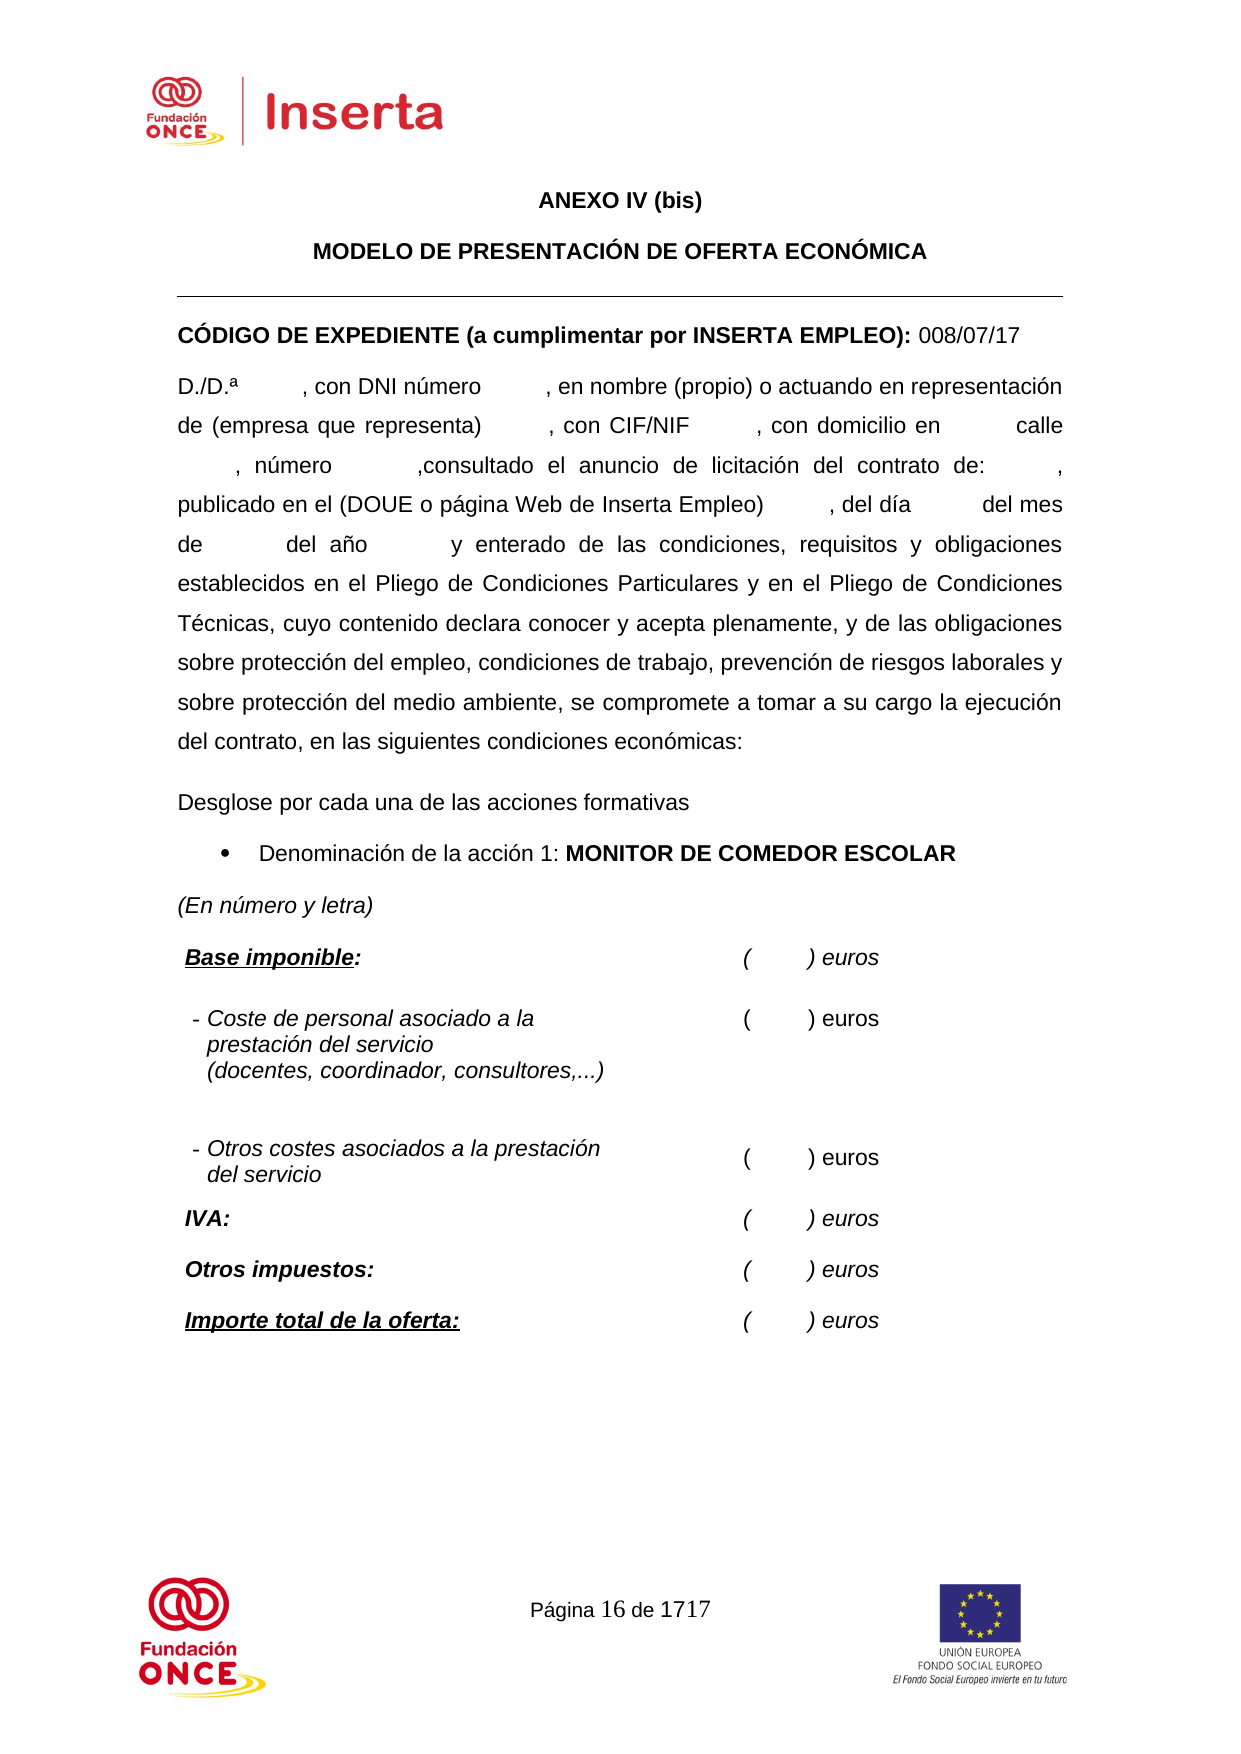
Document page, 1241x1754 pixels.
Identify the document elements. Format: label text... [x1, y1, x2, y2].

table_header Base imponible: [177, 944, 650, 1005]
list Denominación de la acción 1: MONITOR DE COMEDOR ESCOLAR [221, 840, 1063, 866]
text MODELO DE PRESENTACIÓN DE OFERTA ECONÓMICA [177, 238, 1063, 264]
text (En número y letra) [177, 892, 1063, 919]
table_cell Otros costes asociados a la prestación del servicio [177, 1084, 650, 1204]
text CÓDIGO DE EXPEDIENTE (a cumplimentar por INSERTA EMPLEO): 008/07/17 [177, 322, 1063, 348]
table_cell ( ) euros [650, 1307, 1122, 1358]
table_cell IVA: [177, 1205, 650, 1256]
table_cell ( ) euros [650, 1256, 1122, 1307]
table_cell Coste de personal asociado a la prestación del servicio (docentes, coordinador, consultores,...) [177, 1005, 650, 1084]
text ANEXO IV (bis) [177, 177, 1063, 213]
table_cell ( ) euros [650, 1005, 1122, 1084]
table_cell Otros impuestos: [177, 1256, 650, 1307]
table_header ( ) euros [650, 944, 1122, 1005]
text Desglose por cada una de las acciones formativas [177, 789, 1063, 815]
table_cell ( ) euros [650, 1084, 1122, 1204]
table_cell ( ) euros [650, 1205, 1122, 1256]
picture [893, 1584, 1067, 1685]
table_cell Importe total de la oferta: [177, 1307, 650, 1358]
picture [136, 1575, 269, 1700]
picture [119, 41, 465, 183]
text D./D.ª , con DNI número , en nombre (propio) o actuando en representación de (empresa que representa) , con CIF/NIF , con domicilio en calle , número ,consultado el anuncio de licitación del contrato de: , publicado en el (DOUE o página Web de Inserta Empleo) , del día del mes de del año y enterado de las condiciones, requisitos y obligaciones establecidos en el Pliego de Condiciones Particulares y en el Pliego de Condiciones Técnicas, cuyo contenido declara conocer y acepta plenamente, y de las obligaciones sobre protección del empleo, condiciones de trabajo, prevención de riesgos laborales y sobre protección del medio ambiente, se compromete a tomar a su cargo la ejecución del contrato, en las siguientes condiciones económicas: [177, 373, 1063, 755]
